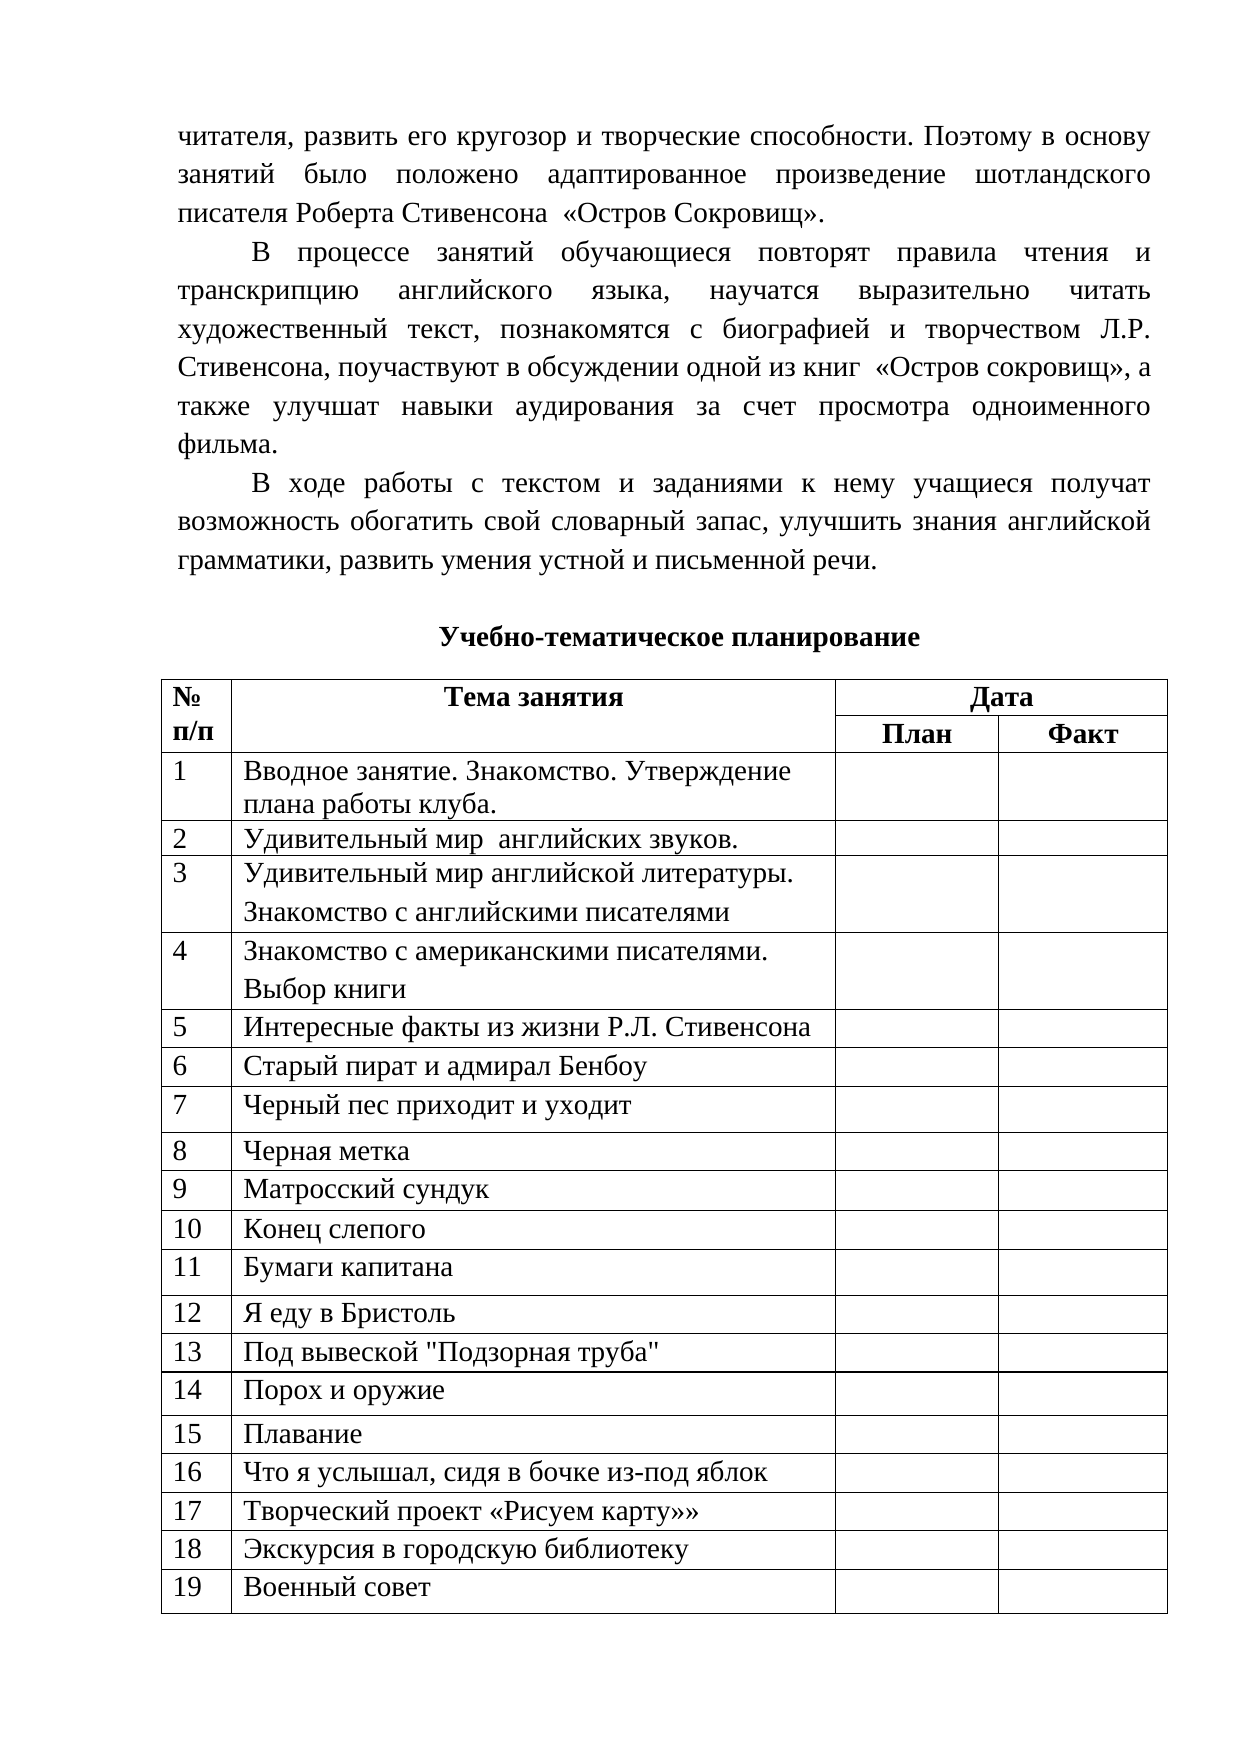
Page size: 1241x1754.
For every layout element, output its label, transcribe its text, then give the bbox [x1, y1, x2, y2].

table_cell [836, 821, 998, 854]
table_cell Черная метка [232, 1133, 835, 1170]
table_cell 10 [162, 1211, 231, 1248]
table_cell 16 [162, 1454, 231, 1492]
table_cell [836, 1133, 998, 1170]
table_cell План [836, 716, 998, 752]
table_cell Порох и оружие [232, 1373, 835, 1415]
table_cell Я еду в Бристоль [232, 1296, 835, 1333]
table_cell Плавание [232, 1416, 835, 1453]
table_cell [999, 1211, 1167, 1248]
table_cell 18 [162, 1531, 231, 1568]
table_cell [836, 1087, 998, 1132]
table_cell [836, 1531, 998, 1568]
table_cell [999, 933, 1167, 1008]
table_cell 2 [162, 821, 231, 854]
table_cell 15 [162, 1416, 231, 1453]
table_cell [836, 1048, 998, 1086]
table_cell Удивительный мир английской литературы. Знакомство с английскими писателями [232, 856, 835, 932]
table_cell Что я услышал, сидя в бочке из-под яблок [232, 1454, 835, 1492]
table_cell Матросский сундук [232, 1171, 835, 1210]
table_cell [836, 1296, 998, 1333]
table_cell [999, 821, 1167, 854]
table_cell 1 [162, 753, 231, 820]
table_cell [836, 933, 998, 1008]
text Учебно-тематическое планирование [177, 619, 1152, 653]
table_cell [836, 1416, 998, 1453]
table_cell 7 [162, 1087, 231, 1132]
table_cell [836, 1334, 998, 1371]
table_cell Старый пират и адмирал Бенбоу [232, 1048, 835, 1086]
table_cell [999, 1416, 1167, 1453]
table_cell 17 [162, 1493, 231, 1530]
table_header № п/п [162, 680, 231, 752]
table_cell [999, 1454, 1167, 1492]
table_cell Военный совет [232, 1570, 835, 1613]
table_cell [999, 1334, 1167, 1371]
table_cell [999, 1570, 1167, 1613]
table_cell [999, 1296, 1167, 1333]
table_cell 13 [162, 1334, 231, 1371]
table_cell 6 [162, 1048, 231, 1086]
table_cell [836, 1211, 998, 1248]
table_cell [836, 1010, 998, 1047]
table_cell [836, 753, 998, 820]
table_cell Удивительный мир английских звуков. [232, 821, 835, 854]
table_cell Экскурсия в городскую библиотеку [232, 1531, 835, 1568]
table_cell Черный пес приходит и уходит [232, 1087, 835, 1132]
table_cell [999, 1250, 1167, 1294]
table_cell [999, 1493, 1167, 1530]
table_header Дата [836, 680, 1167, 715]
table_cell 3 [162, 856, 231, 932]
table_cell 12 [162, 1296, 231, 1333]
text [177, 118, 1152, 229]
table_cell [836, 1493, 998, 1530]
table_cell [999, 1531, 1167, 1568]
table_cell Бумаги капитана [232, 1250, 835, 1294]
table_cell 4 [162, 933, 231, 1008]
table_cell [836, 1373, 998, 1415]
table_cell [836, 1250, 998, 1294]
table_cell [836, 1570, 998, 1613]
table_cell Знакомство с американскими писателями. Выбор книги [232, 933, 835, 1008]
table_cell 11 [162, 1250, 231, 1294]
table_cell [999, 1133, 1167, 1170]
table_cell [999, 1373, 1167, 1415]
table_cell 14 [162, 1373, 231, 1415]
text В ходе работы с текстом и заданиями к нему учащиеся получат возможность обогатить свой словарный запас, улучшить знания английской грамматики, развить умения устной и письменной речи. [177, 465, 1152, 576]
table_cell [836, 856, 998, 932]
table_cell [836, 1454, 998, 1492]
table_cell [999, 1048, 1167, 1086]
table_cell 8 [162, 1133, 231, 1170]
table_cell [999, 1010, 1167, 1047]
table_cell 19 [162, 1570, 231, 1613]
table_cell Творческий проект «Рисуем карту»» [232, 1493, 835, 1530]
table_cell [999, 856, 1167, 932]
table_cell 9 [162, 1171, 231, 1210]
table_header Тема занятия [232, 680, 835, 752]
table_cell Интересные факты из жизни Р.Л. Стивенсона [232, 1010, 835, 1047]
text В процессе занятий обучающиеся повторят правила чтения и транскрипцию английского языка, научатся выразительно читать художественный текст, познакомятся с биографией и творчеством Л.Р. Стивенсона, поучаствуют в обсуждении одной из книг «Остров сокровищ», а также улучшат навыки аудирования за счет просмотра одноименного фильма. [177, 234, 1152, 460]
table_cell Вводное занятие. Знакомство. Утверждение плана работы клуба. [232, 753, 835, 820]
table_cell Под вывеской "Подзорная труба" [232, 1334, 835, 1371]
table_cell Факт [999, 716, 1167, 752]
table_cell [999, 1087, 1167, 1132]
table_cell 5 [162, 1010, 231, 1047]
table_cell [999, 753, 1167, 820]
table_cell [836, 1171, 998, 1210]
table_cell [999, 1171, 1167, 1210]
table_cell Конец слепого [232, 1211, 835, 1248]
